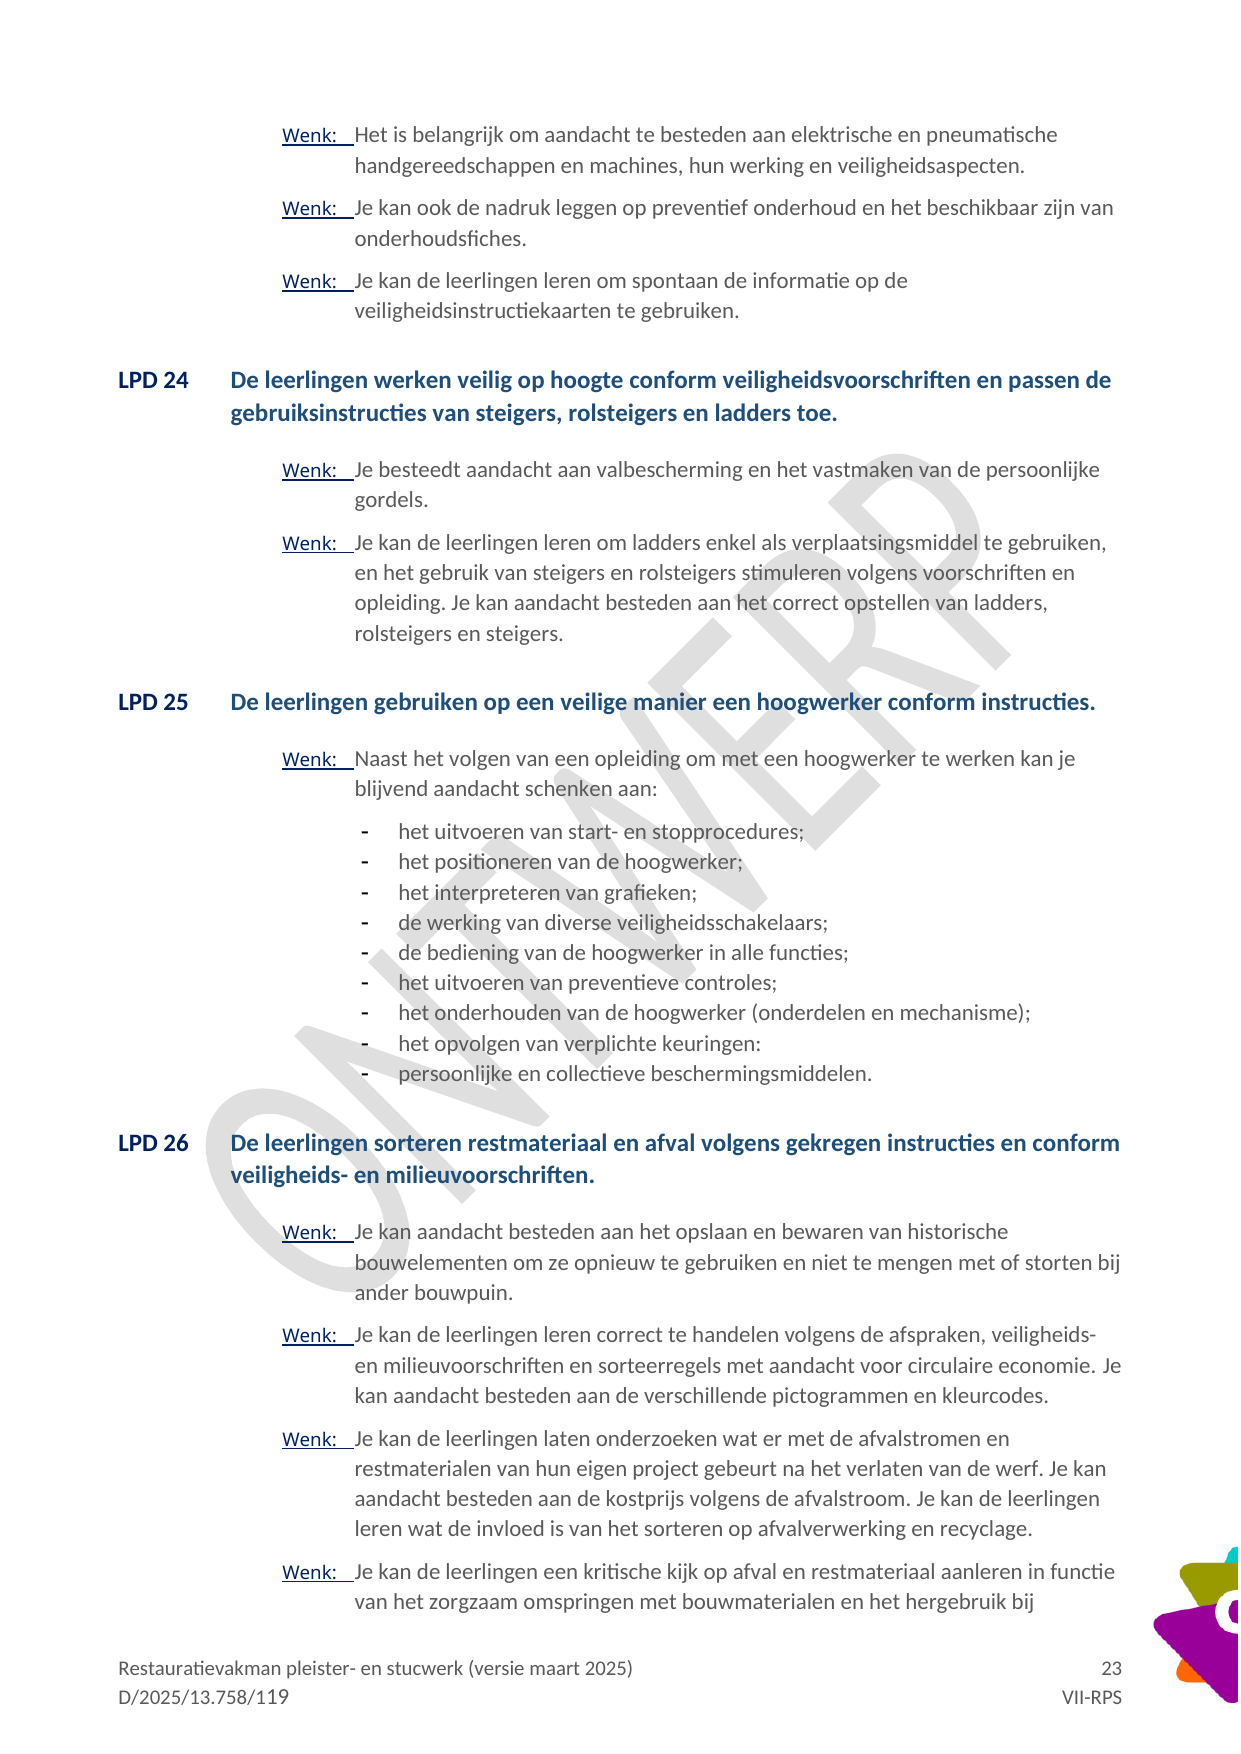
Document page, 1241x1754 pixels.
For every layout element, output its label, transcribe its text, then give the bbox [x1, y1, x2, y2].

text het uitvoeren van preventieve controles; [361, 968, 1122, 996]
text het positioneren van de hoogwerker; [361, 847, 1122, 876]
list Je kan de leerlingen leren correct te handelen volgens de afspraken, veiligheids- en milieuvoorschriften en sorteerregels met aandacht voor circulaire economie. Je kan aandacht besteden aan de verschillende pictogrammen en kleurcodes. [337, 1321, 1122, 1409]
text het onderhouden van de hoogwerker (onderdelen en mechanisme); [361, 998, 1122, 1027]
list Naast het volgen van een opleiding om met een hoogwerker te werken kan je blijvend aandacht schenken aan: [337, 744, 1122, 803]
list Je kan de leerlingen leren om spontaan de informatie op de veiligheidsinstructiekaarten te gebruiken. [337, 266, 1122, 325]
list Je kan ook de nadruk leggen op preventief onderhoud en het beschikbaar zijn van onderhoudsfiches. [337, 193, 1122, 252]
text persoonlijke en collectieve beschermingsmiddelen. [361, 1059, 1122, 1087]
text de werking van diverse veiligheidsschakelaars; [361, 908, 1122, 936]
list Je kan aandacht besteden aan het opslaan en bewaren van historische bouwelementen om ze opnieuw te gebruiken en niet te mengen met of storten bij ander bouwpuin. [337, 1217, 1122, 1306]
list Het is belangrijk om aandacht te besteden aan elektrische en pneumatische handgereedschappen en machines, hun werking en veiligheidsaspecten. [337, 121, 1122, 179]
text De leerlingen sorteren restmateriaal en afval volgens gekregen instructies en conform veiligheids- en milieuvoorschriften. [118, 1127, 1122, 1190]
text De leerlingen gebruiken op een veilige manier een hoogwerker conform instructies. [118, 686, 1122, 717]
text De leerlingen werken veilig op hoogte conform veiligheidsvoorschriften en passen de gebruiksinstructies van steigers, rolsteigers en ladders toe. [118, 364, 1122, 428]
list Je kan de leerlingen leren om ladders enkel als verplaatsingsmiddel te gebruiken, en het gebruik van steigers en rolsteigers stimuleren volgens voorschriften en opleiding. Je kan aandacht besteden aan het correct opstellen van ladders, rolsteigers en steigers. [337, 528, 1122, 647]
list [337, 1557, 1122, 1615]
picture [1151, 1541, 1241, 1707]
text de bediening van de hoogwerker in alle functies; [361, 938, 1122, 966]
list Je kan de leerlingen laten onderzoeken wat er met de afvalstromen en restmaterialen van hun eigen project gebeurt na het verlaten van de werf. Je kan aandacht besteden aan de kostprijs volgens de afvalstroom. Je kan de leerlingen leren wat de invloed is van het sorteren op afvalverwerking en recyclage. [337, 1424, 1122, 1542]
text het opvolgen van verplichte keuringen: [361, 1029, 1122, 1057]
list Je besteedt aandacht aan valbescherming en het vastmaken van de persoonlijke gordels. [337, 455, 1122, 513]
text het interpreteren van grafieken; [361, 878, 1122, 906]
text het uitvoeren van start- en stopprocedures; [361, 817, 1122, 845]
